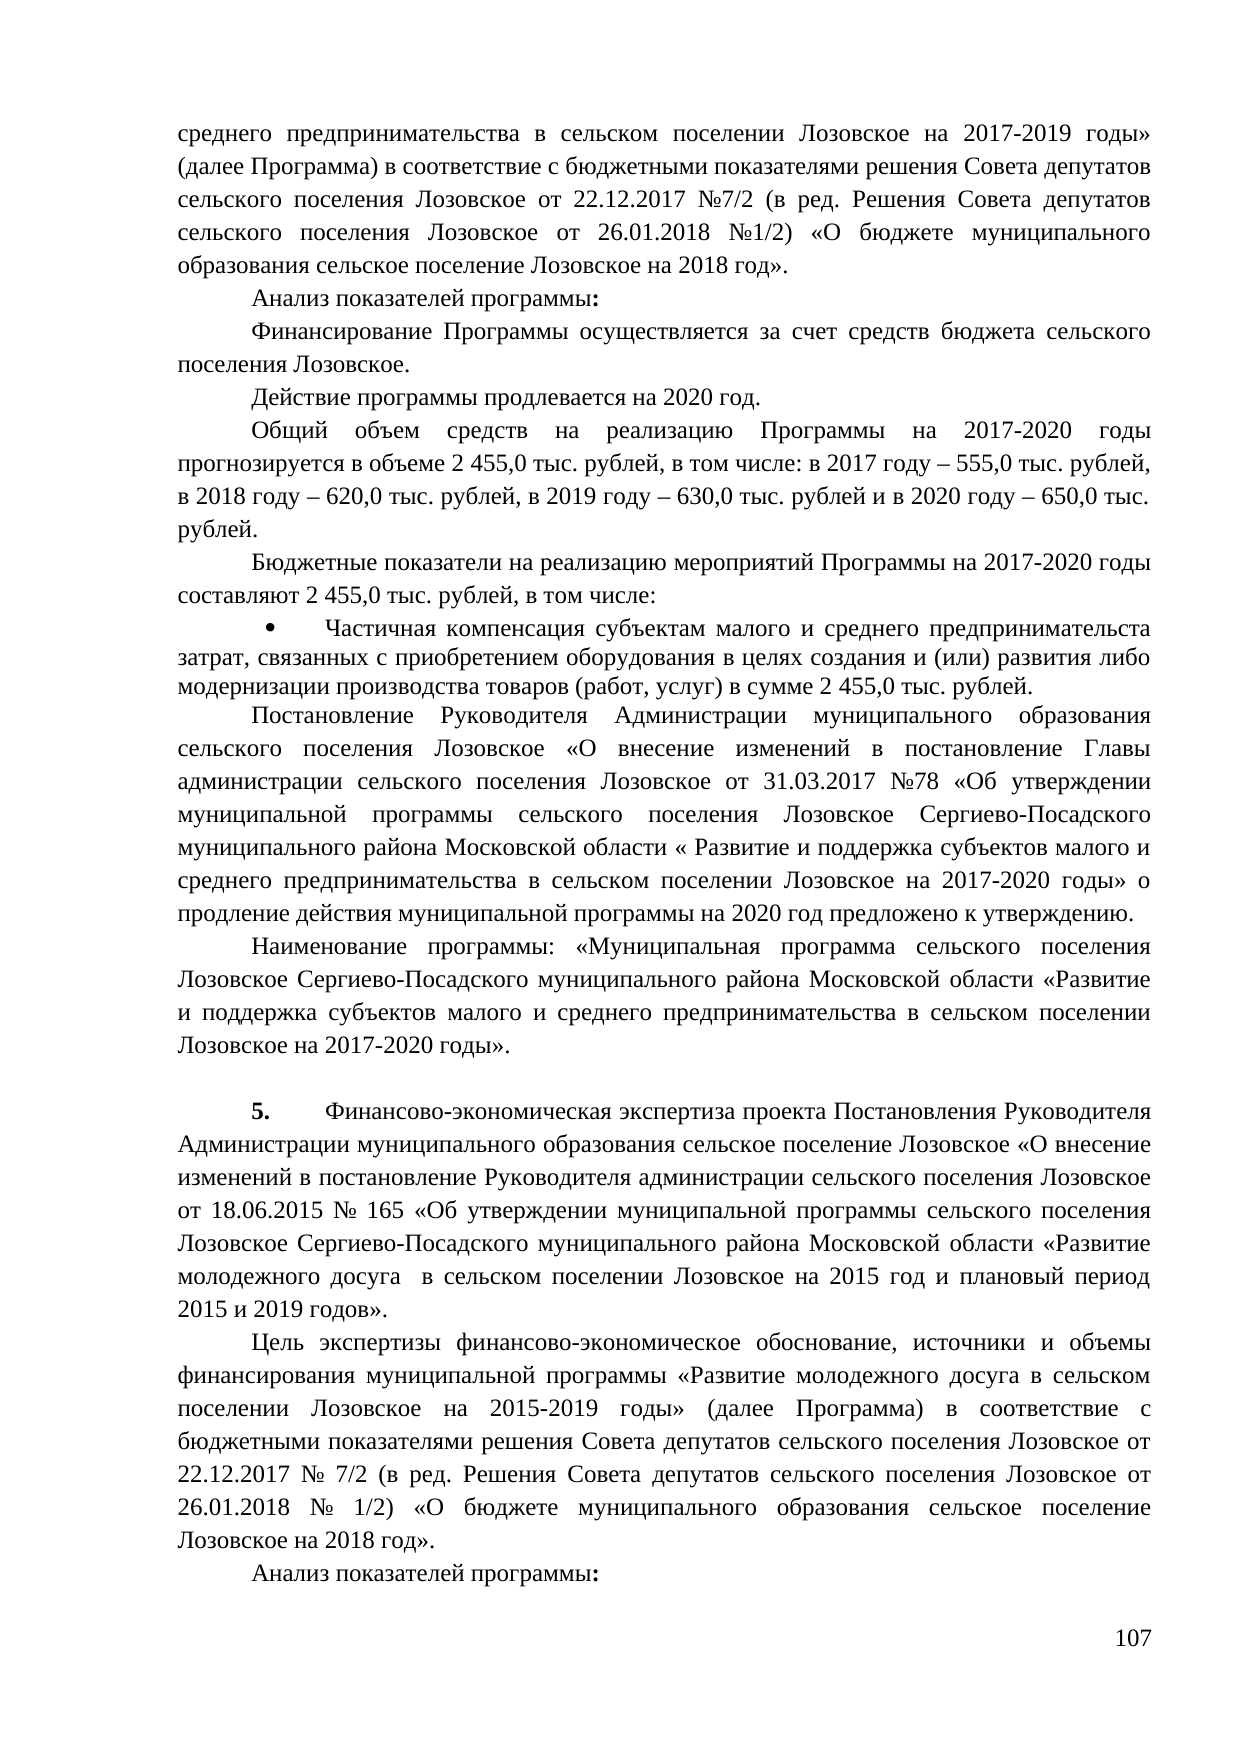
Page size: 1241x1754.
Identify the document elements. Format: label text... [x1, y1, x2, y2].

text Действие программы продлевается на 2020 год. [177, 382, 1152, 411]
text Общий объем средств на реализацию Программы на 2017-2020 годы прогнозируется в объеме 2 455,0 тыс. рублей, в том числе: в 2017 году – 555,0 тыс. рублей, в 2018 году – 620,0 тыс. рублей, в 2019 году – 630,0 тыс. рублей и в 2020 году – 650,0 тыс. рублей. [177, 415, 1152, 543]
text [177, 118, 1152, 279]
text Наименование программы: «Муниципальная программа сельского поселения Лозовское Сергиево-Посадского муниципального района Московской области «Развитие и поддержка субъектов малого и среднего предпринимательства в сельском поселении Лозовское на 2017-2020 годы». [177, 931, 1152, 1059]
list Финансово-экономическая экспертиза проекта Постановления Руководителя Администрации муниципального образования сельское поселение Лозовское «О внесение изменений в постановление Руководителя администрации сельского поселения Лозовское от 18.06.2015 № 165 «Об утверждении муниципальной программы сельского поселения Лозовское Сергиево-Посадского муниципального района Московской области «Развитие молодежного досуга в сельском поселении Лозовское на 2015 год и плановый период 2015 и 2019 годов». [177, 1096, 1152, 1323]
list Частичная компенсация субъектам малого и среднего предпринимательста затрат, связанных с приобретением оборудования в целях создания и (или) развития либо модернизации производства товаров (работ, услуг) в сумме 2 455,0 тыс. рублей. [177, 613, 1152, 700]
text Постановление Руководителя Администрации муниципального образования сельского поселения Лозовское «О внесение изменений в постановление Главы администрации сельского поселения Лозовское от 31.03.2017 №78 «Об утверждении муниципальной программы сельского поселения Лозовское Сергиево-Посадского муниципального района Московской области « Развитие и поддержка субъектов малого и среднего предпринимательства в сельском поселении Лозовское на 2017-2020 годы» о продление действия муниципальной программы на 2020 год предложено к утверждению. [177, 700, 1152, 927]
text Цель экспертизы финансово-экономическое обоснование, источники и объемы финансирования муниципальной программы «Развитие молодежного досуга в сельском поселении Лозовское на 2015-2019 годы» (далее Программа) в соответствие с бюджетными показателями решения Совета депутатов сельского поселения Лозовское от 22.12.2017 № 7/2 (в ред. Решения Совета депутатов сельского поселения Лозовское от 26.01.2018 № 1/2) «О бюджете муниципального образования сельское поселение Лозовское на 2018 год». [177, 1327, 1152, 1554]
text Финансирование Программы осуществляется за счет средств бюджета сельского поселения Лозовское. [177, 316, 1152, 378]
text Анализ показателей программы: [177, 283, 1152, 312]
text Бюджетные показатели на реализацию мероприятий Программы на 2017-2020 годы составляют 2 455,0 тыс. рублей, в том числе: [177, 547, 1152, 609]
text Анализ показателей программы: [177, 1558, 1152, 1587]
